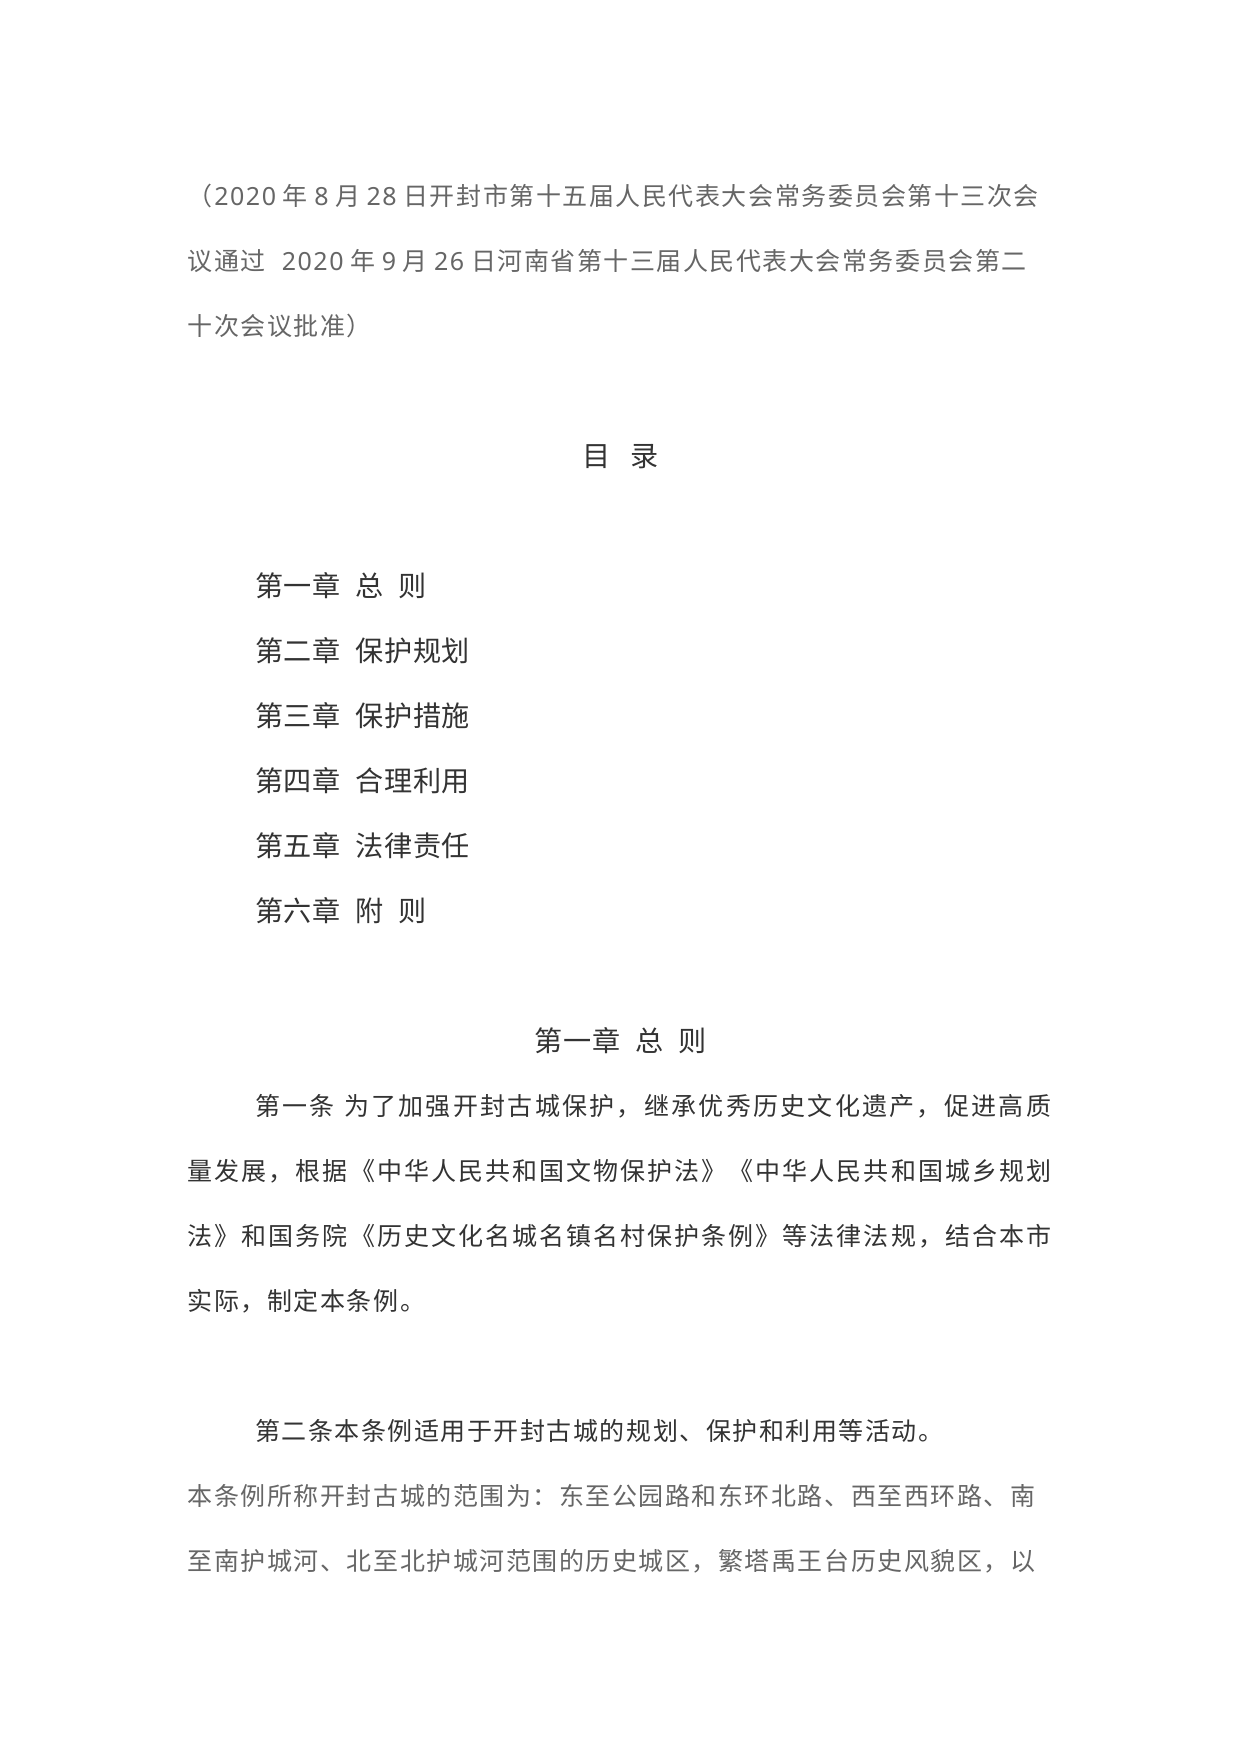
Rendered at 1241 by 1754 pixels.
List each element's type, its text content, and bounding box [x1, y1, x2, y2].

text 第二章 保护规划 [187, 617, 1053, 682]
text 第二条本条例适用于开封古城的规划、保护和利用等活动。 [187, 1397, 1053, 1462]
text 第一条 为了加强开封古城保护，继承优秀历史文化遗产，促进高质量发展，根据《中华人民共和国文物保护法》《中华人民共和国城乡规划法》和国务院《历史文化名城名镇名村保护条例》等法律法规，结合本市实际，制定本条例。 [187, 1072, 1053, 1332]
text 第四章 合理利用 [187, 747, 1053, 812]
text 第一章 总 则 [187, 552, 1053, 617]
text 目 录 [187, 422, 1053, 487]
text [187, 1462, 1053, 1592]
text 第三章 保护措施 [187, 682, 1053, 747]
text 第六章 附 则 [187, 877, 1053, 942]
text （2020年8月28日开封市第十五届人民代表大会常务委员会第十三次会议通过 2020年9月26日河南省第十三届人民代表大会常务委员会第二十次会议批准） [187, 162, 1053, 357]
text 第一章 总 则 [187, 1007, 1053, 1072]
text 第五章 法律责任 [187, 812, 1053, 877]
